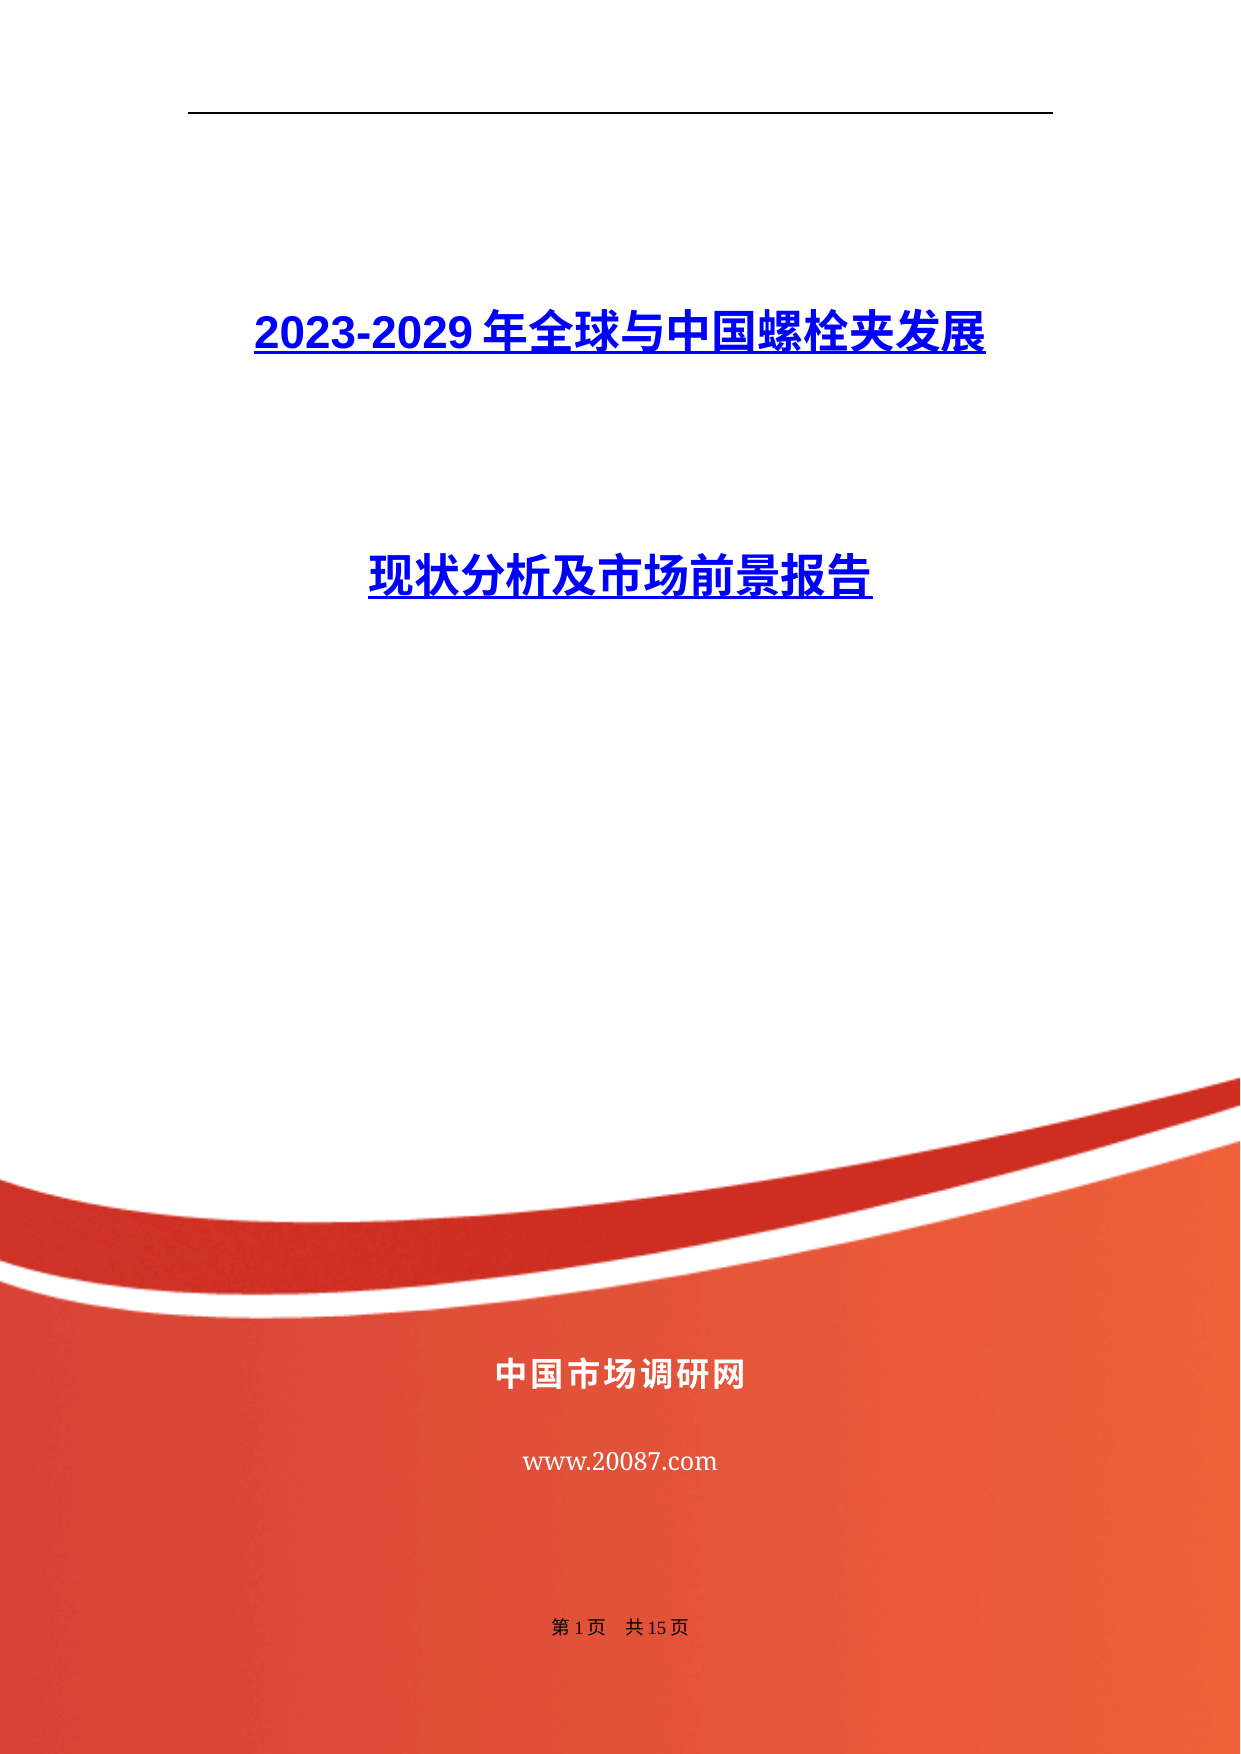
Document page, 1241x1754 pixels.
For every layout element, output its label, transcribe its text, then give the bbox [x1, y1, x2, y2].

text www.20087.com [187, 1428, 1053, 1493]
table_header 2023-2029年全球与中国螺栓夹发展现状分析及市场前景报告 [188, 207, 1053, 773]
picture [0, 1006, 1241, 1754]
subtitle 中国市场调研网 [187, 1339, 1053, 1404]
